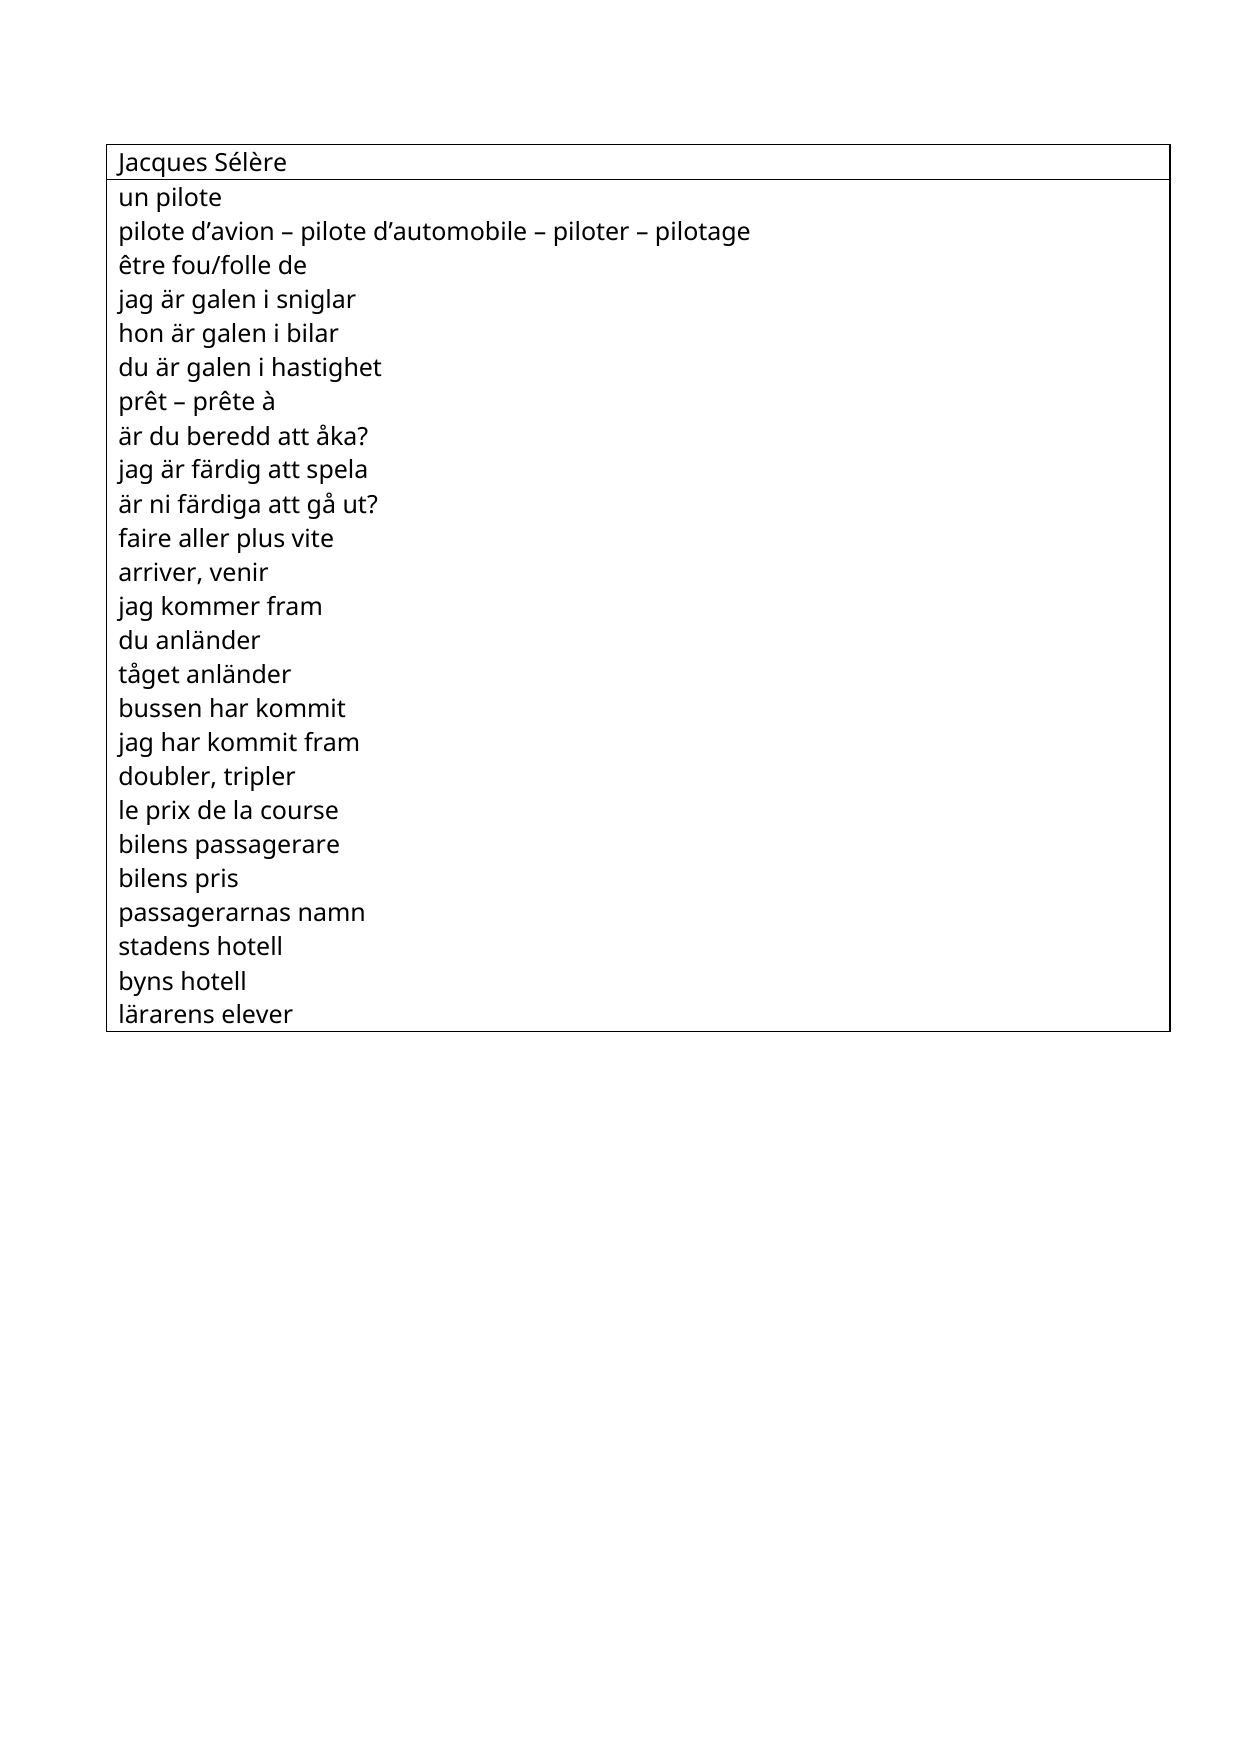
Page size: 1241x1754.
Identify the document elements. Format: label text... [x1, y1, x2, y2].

table_header Jacques Sélère [107, 145, 1169, 179]
table_cell un pilote pilote d’avion – pilote d’automobile – piloter – pilotage être fou/folle de jag är galen i sniglar hon är galen i bilar du är galen i hastighet prêt – prête à är du beredd att åka? jag är färdig att spela är ni färdiga att gå ut? faire aller plus vite arriver, venir jag kommer fram du anländer tåget anländer bussen har kommit jag har kommit fram doubler, tripler le prix de la course bilens passagerare bilens pris passagerarnas namn stadens hotell byns hotell lärarens elever [107, 180, 1169, 1031]
